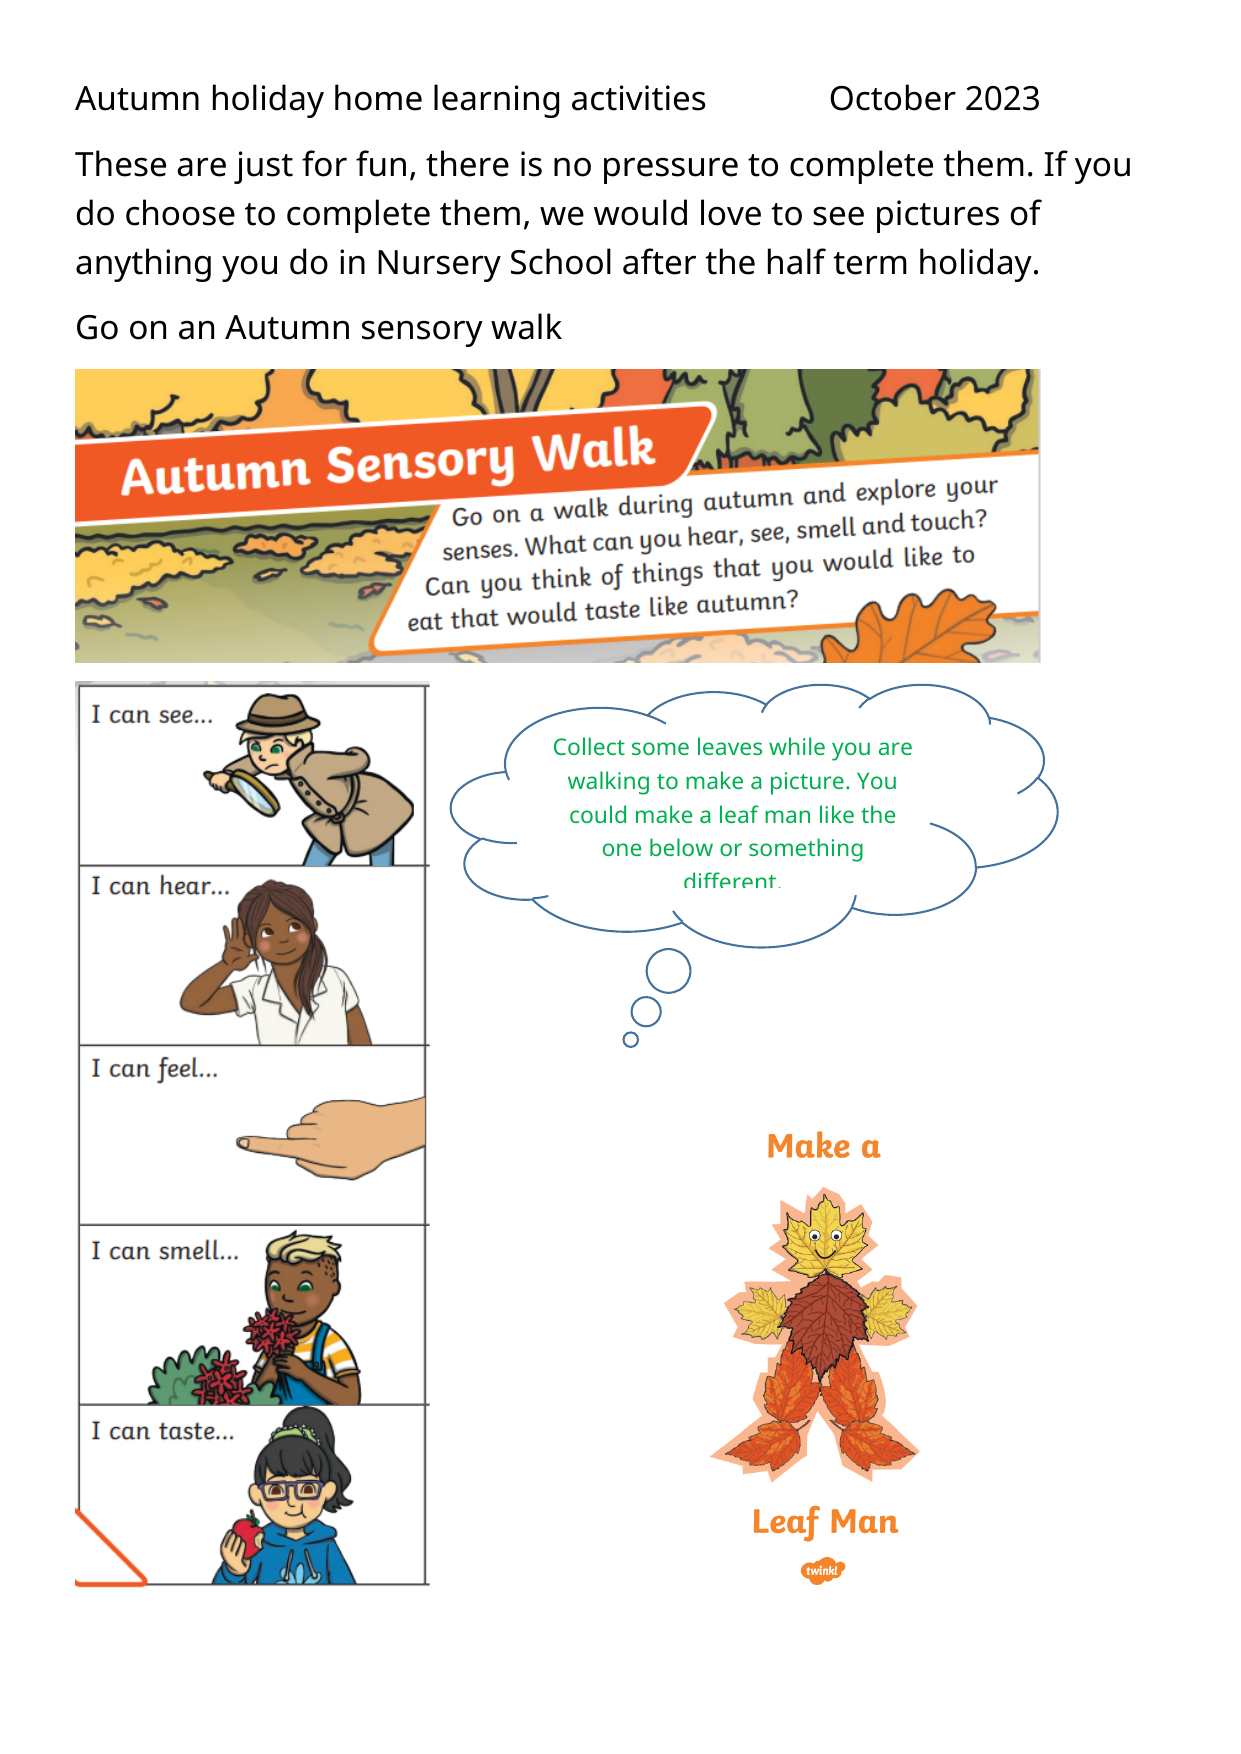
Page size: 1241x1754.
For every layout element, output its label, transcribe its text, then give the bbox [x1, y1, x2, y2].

picture [75, 681, 430, 1591]
text These are just for fun, there is no pressure to complete them. If you do choose to complete them, we would love to see pictures of anything you do in Nursery School after the half term holiday. [75, 141, 1165, 284]
text Go on an Autumn sensory walk [75, 304, 1165, 349]
text Autumn holiday home learning activities October 2023 [75, 75, 1165, 120]
picture [681, 1110, 970, 1591]
picture [75, 369, 1041, 663]
